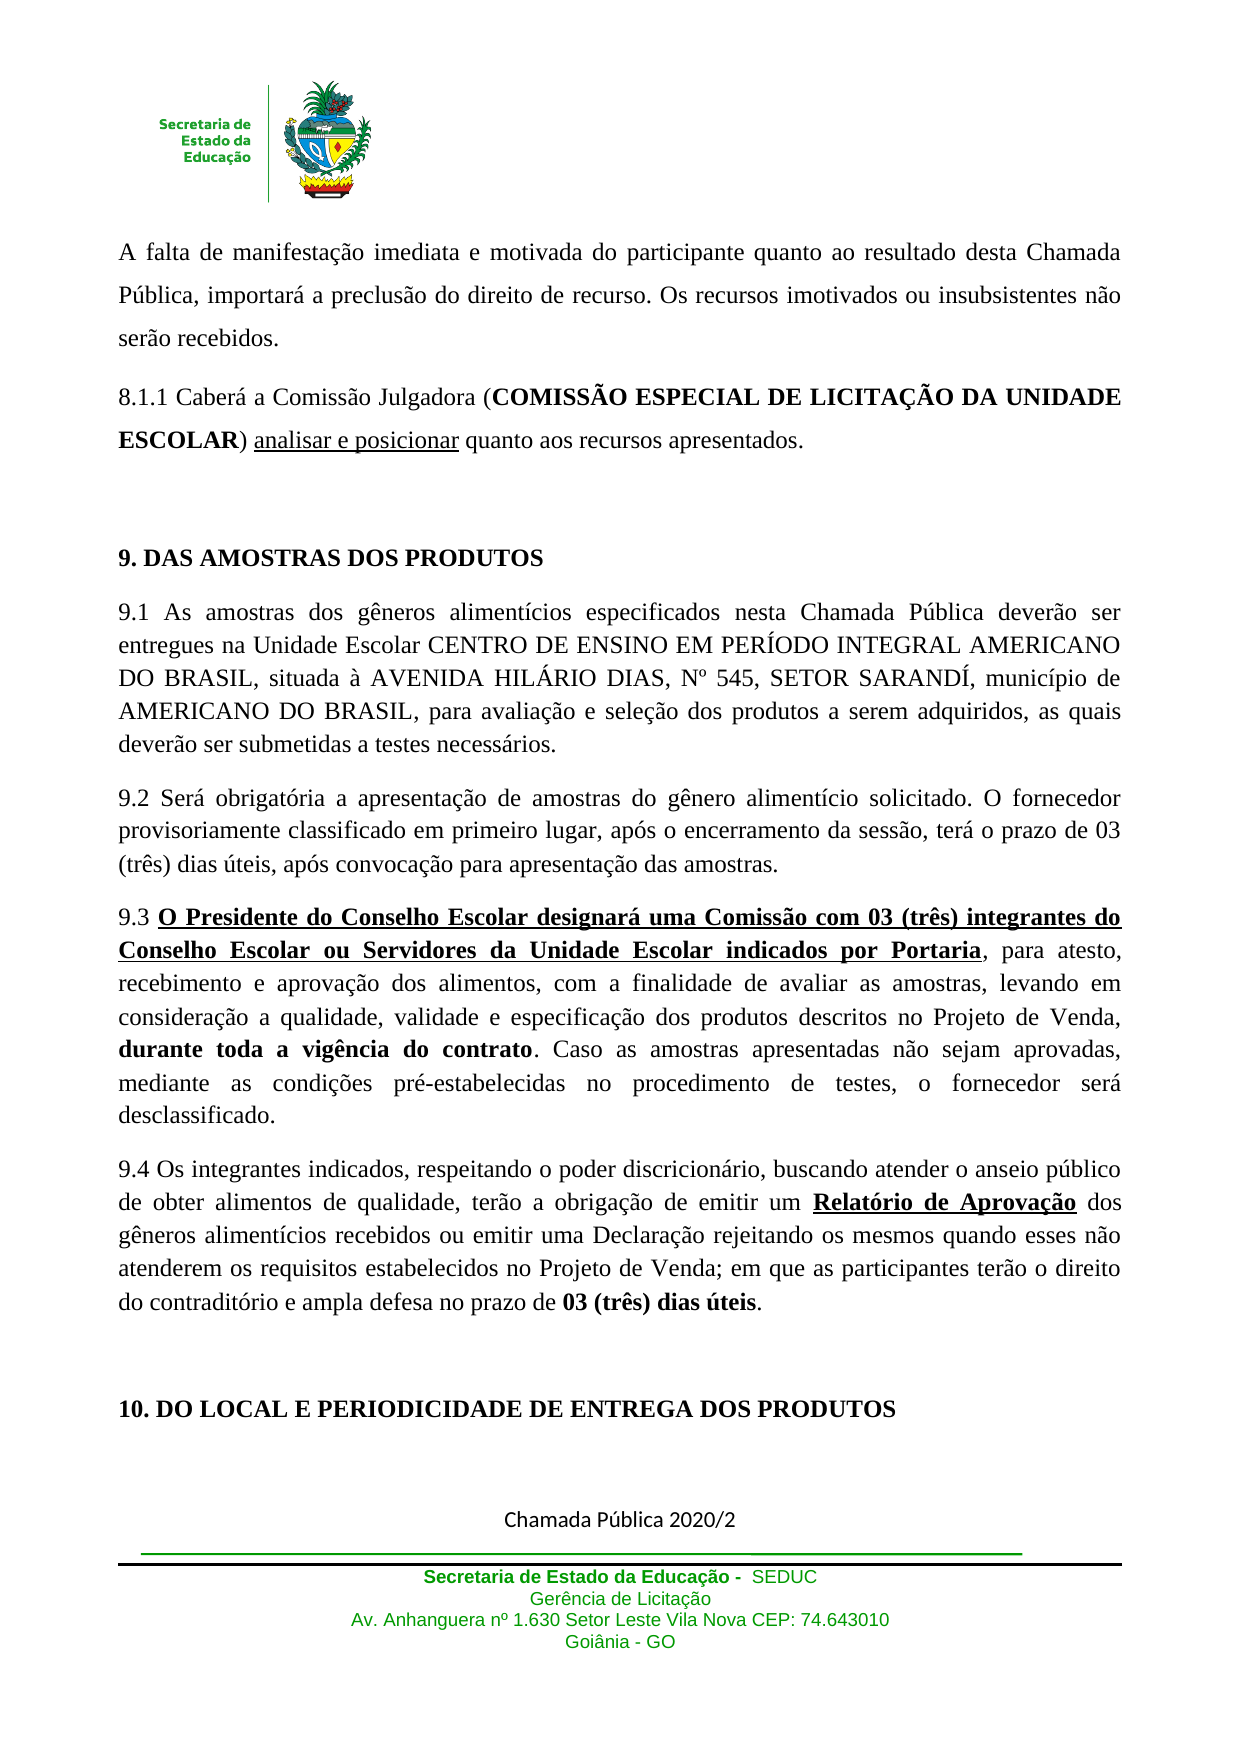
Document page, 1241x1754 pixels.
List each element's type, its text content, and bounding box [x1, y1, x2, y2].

text 9.4 Os integrantes indicados, respeitando o poder discricionário, buscando atender o anseio público de obter alimentos de qualidade, terão a obrigação de emitir um Relatório de Aprovação dos gêneros alimentícios recebidos ou emitir uma Declaração rejeitando os mesmos quando esses não atenderem os requisitos estabelecidos no Projeto de Venda; em que as participantes terão o direito do contraditório e ampla defesa no prazo de 03 (três) dias úteis. [118, 1154, 1122, 1315]
text A falta de manifestação imediata e motivada do participante quanto ao resultado desta Chamada Pública, importará a preclusão do direito de recurso. Os recursos imotivados ou insubsistentes não serão recebidos. [118, 237, 1122, 352]
text 9.3 O Presidente do Conselho Escolar designará uma Comissão com 03 (três) integrantes do Conselho Escolar ou Servidores da Unidade Escolar indicados por Portaria, para atesto, recebimento e aprovação dos alimentos, com a finalidade de avaliar as amostras, levando em consideração a qualidade, validade e especificação dos produtos descritos no Projeto de Venda, durante toda a vigência do contrato. Caso as amostras apresentadas não sejam aprovadas, mediante as condições pré-estabelecidas no procedimento de testes, o fornecedor será desclassificado. [118, 902, 1122, 1129]
text 10. DO LOCAL E PERIODICIDADE DE ENTREGA DOS PRODUTOS [118, 1394, 1118, 1423]
text 9.2 Será obrigatória a apresentação de amostras do gênero alimentício solicitado. O fornecedor provisoriamente classificado em primeiro lugar, após o encerramento da sessão, terá o prazo de 03 (três) dias úteis, após convocação para apresentação das amostras. [118, 783, 1122, 877]
picture [118, 73, 412, 210]
text 9.1 As amostras dos gêneros alimentícios especificados nesta Chamada Pública deverão ser entregues na Unidade Escolar CENTRO DE ENSINO EM PERÍODO INTEGRAL AMERICANO DO BRASIL, situada à AVENIDA HILÁRIO DIAS, Nº 545, SETOR SARANDÍ, município de AMERICANO DO BRASIL, para avaliação e seleção dos produtos a serem adquiridos, as quais deverão ser submetidas a testes necessários. [118, 597, 1122, 757]
text 8.1.1 Caberá a Comissão Julgadora (COMISSÃO ESPECIAL DE LICITAÇÃO DA UNIDADE ESCOLAR) analisar e posicionar quanto aos recursos apresentados. [118, 382, 1122, 454]
text 9. DAS AMOSTRAS DOS PRODUTOS [118, 543, 1028, 572]
